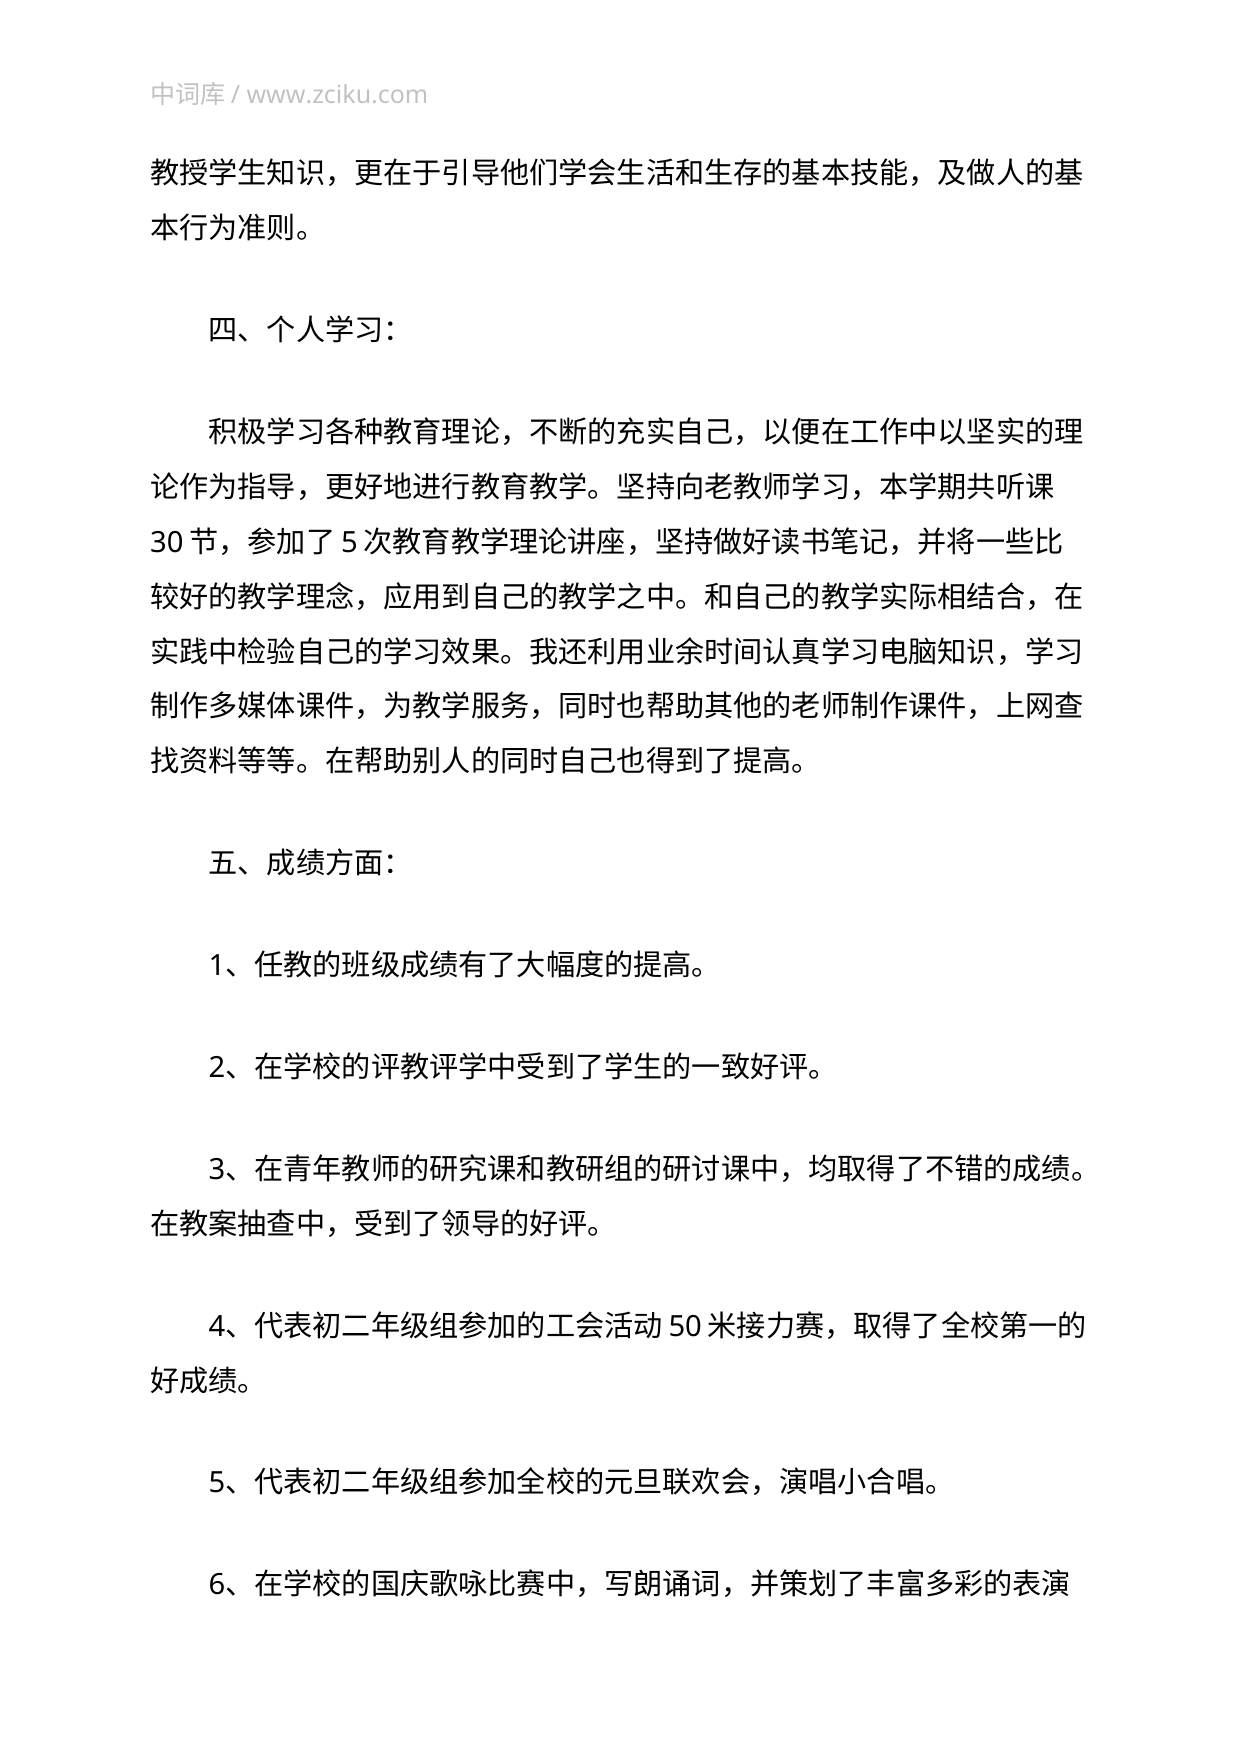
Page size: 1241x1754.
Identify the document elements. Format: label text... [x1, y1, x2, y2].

text 1、任教的班级成绩有了大幅度的提高。 [150, 941, 1090, 984]
text 5、代表初二年级组参加全校的元旦联欢会，演唱小合唱。 [150, 1459, 1090, 1501]
text 4、代表初二年级组参加的工会活动50米接力赛，取得了全校第一的好成绩。 [150, 1302, 1090, 1399]
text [150, 150, 1090, 247]
text 五、成绩方面： [150, 840, 1090, 882]
text 2、在学校的评教评学中受到了学生的一致好评。 [150, 1043, 1090, 1086]
text 积极学习各种教育理论，不断的充实自己，以便在工作中以坚实的理论作为指导，更好地进行教育教学。坚持向老教师学习，本学期共听课30节，参加了5次教育教学理论讲座，坚持做好读书笔记，并将一些比较好的教学理念，应用到自己的教学之中。和自己的教学实际相结合，在实践中检验自己的学习效果。我还利用业余时间认真学习电脑知识，学习制作多媒体课件，为教学服务，同时也帮助其他的老师制作课件，上网查找资料等等。在帮助别人的同时自己也得到了提高。 [150, 408, 1090, 780]
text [150, 1561, 1090, 1603]
text 3、在青年教师的研究课和教研组的研讨课中，均取得了不错的成绩。在教案抽查中，受到了领导的好评。 [150, 1145, 1090, 1243]
text 四、个人学习： [150, 307, 1090, 349]
